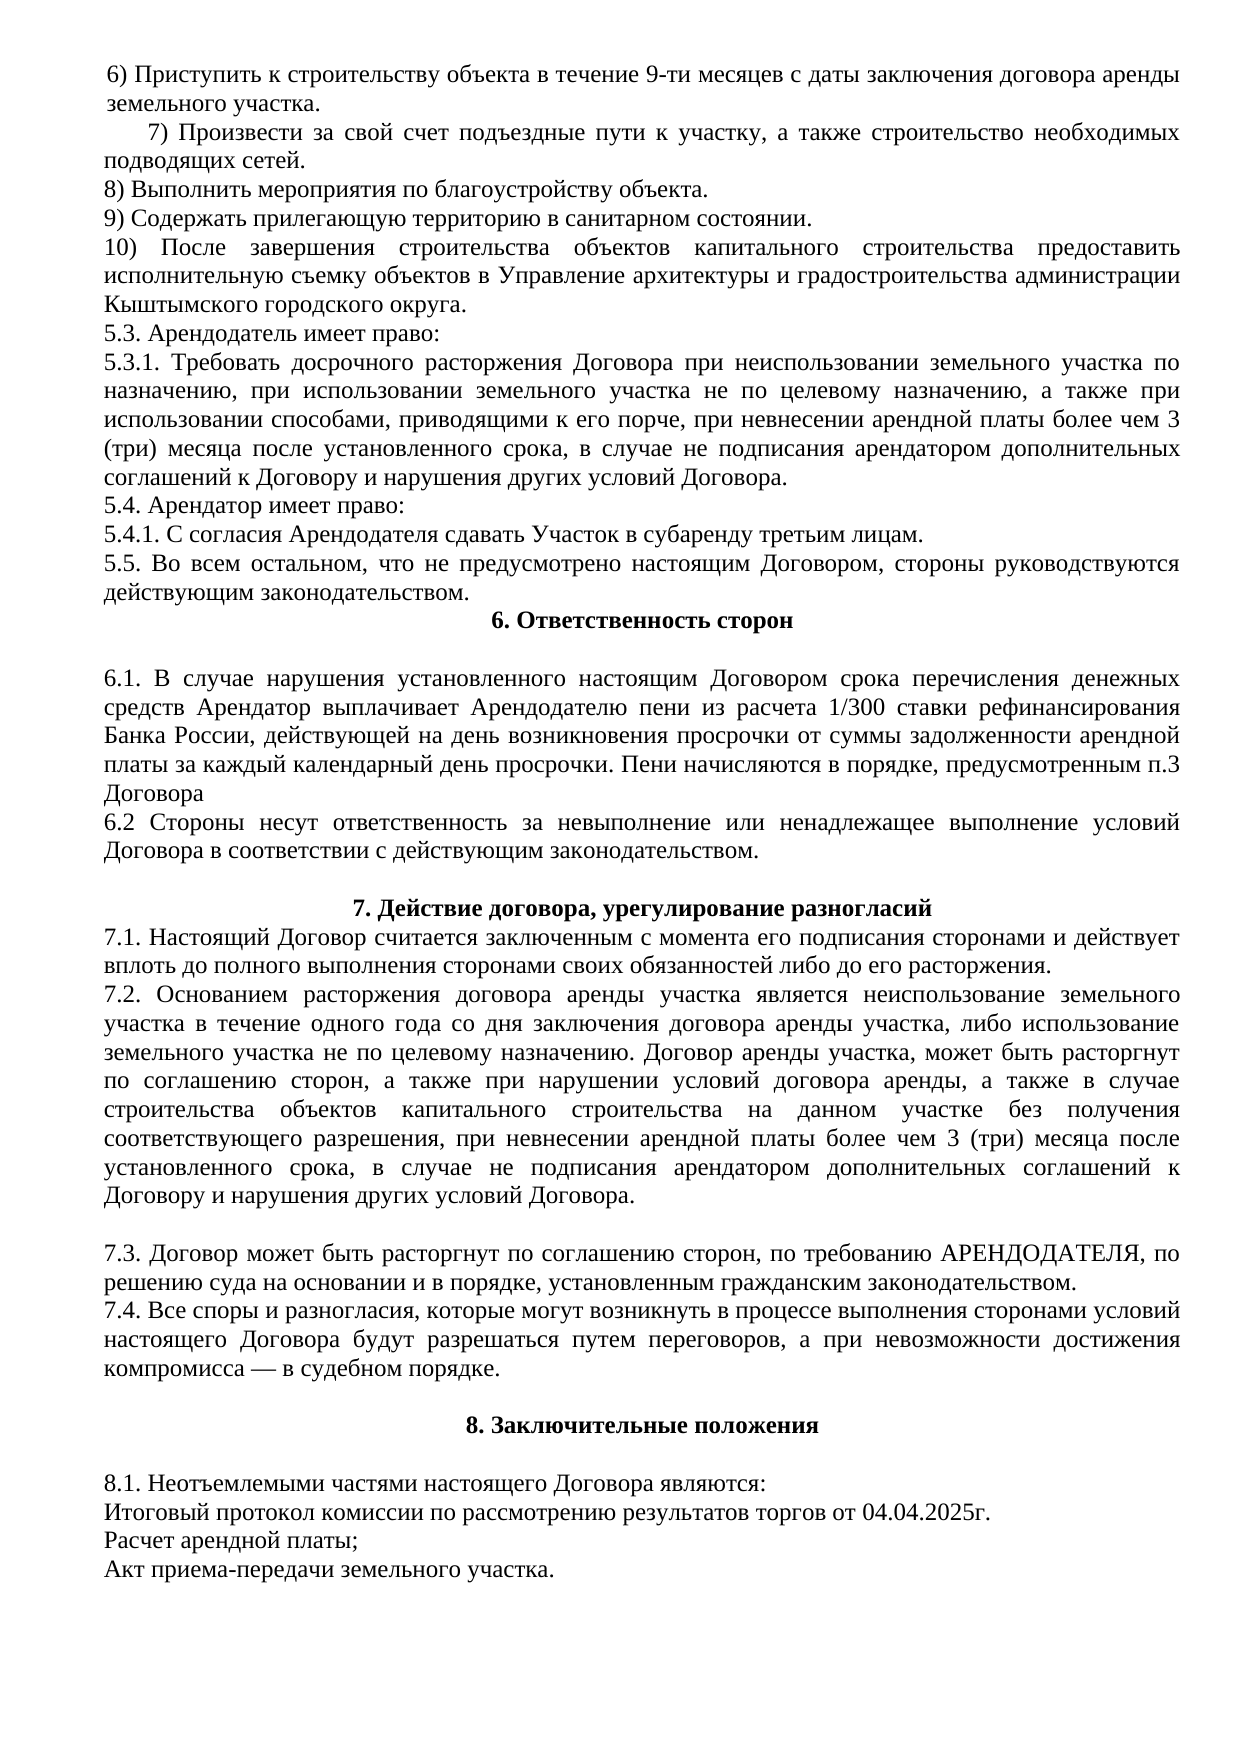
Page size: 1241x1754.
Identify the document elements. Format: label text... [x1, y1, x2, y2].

text 6) Приступить к строительству объекта в течение 9-ти месяцев с даты заключения договора аренды земельного участка. [106, 59, 1181, 117]
text 8) Выполнить мероприятия по благоустройству объекта. [103, 174, 1181, 203]
text 7. Действие договора, урегулирование разногласий [103, 893, 1181, 922]
text 7.1. Настоящий Договор считается заключенным с момента его подписания сторонами и действует вплоть до полного выполнения сторонами своих обязанностей либо до его расторжения. [103, 922, 1181, 979]
text 5.4. Арендатор имеет право: [103, 490, 1181, 519]
text 9) Содержать прилегающую территорию в санитарном состоянии. [103, 203, 1181, 232]
text 10) После завершения строительства объектов капитального строительства предоставить исполнительную съемку объектов в Управление архитектуры и градостроительства администрации Кыштымского городского округа. [103, 232, 1181, 318]
text 8. Заключительные положения [103, 1410, 1181, 1439]
text 6. Ответственность сторон [103, 605, 1181, 634]
text 5.4.1. С согласия Арендодателя сдавать Участок в субаренду третьим лицам. [103, 519, 1181, 548]
text Итоговый протокол комиссии по рассмотрению результатов торгов от 04.04.2025г. [103, 1497, 1181, 1525]
text 5.3.1. Требовать досрочного расторжения Договора при неиспользовании земельного участка по назначению, при использовании земельного участка не по целевому назначению, а также при использовании способами, приводящими к его порче, при невнесении арендной платы более чем 3 (три) месяца после установленного срока, в случае не подписания арендатором дополнительных соглашений к Договору и нарушения других условий Договора. [103, 347, 1181, 490]
text Расчет арендной платы; [103, 1525, 1181, 1554]
text 7.2. Основанием расторжения договора аренды участка является неиспользование земельного участка в течение одного года со дня заключения договора аренды участка, либо использование земельного участка не по целевому назначению. Договор аренды участка, может быть расторгнут по соглашению сторон, а также при нарушении условий договора аренды, а также в случае строительства объектов капитального строительства на данном участке без получения соответствующего разрешения, при невнесении арендной платы более чем 3 (три) месяца после установленного срока, в случае не подписания арендатором дополнительных соглашений к Договору и нарушения других условий Договора. [103, 979, 1181, 1209]
text 7.4. Все споры и разногласия, которые могут возникнуть в процессе выполнения сторонами условий настоящего Договора будут разрешаться путем переговоров, а при невозможности достижения компромисса — в судебном порядке. [103, 1295, 1181, 1382]
text 5.5. Во всем остальном, что не предусмотрено настоящим Договором, стороны руководствуются действующим законодательством. [103, 548, 1181, 605]
text 7) Произвести за свой счет подъездные пути к участку, а также строительство необходимых подводящих сетей. [103, 117, 1181, 174]
text 8.1. Неотъемлемыми частями настоящего Договора являются: [103, 1468, 1181, 1497]
text 6.2 Стороны несут ответственность за невыполнение или ненадлежащее выполнение условий Договора в соответствии с действующим законодательством. [103, 807, 1181, 864]
text 7.3. Договор может быть расторгнут по соглашению сторон, по требованию АРЕНДОДАТЕЛЯ, по решению суда на основании и в порядке, установленным гражданским законодательством. [103, 1238, 1181, 1295]
text 5.3. Арендодатель имеет право: [103, 318, 1181, 347]
text Акт приема-передачи земельного участка. [103, 1554, 1181, 1583]
text 6.1. В случае нарушения установленного настоящим Договором срока перечисления денежных средств Арендатор выплачивает Арендодателю пени из расчета 1/300 ставки рефинансирования Банка России, действующей на день возникновения просрочки от суммы задолженности арендной платы за каждый календарный день просрочки. Пени начисляются в порядке, предусмотренным п.3 Договора [103, 663, 1181, 807]
